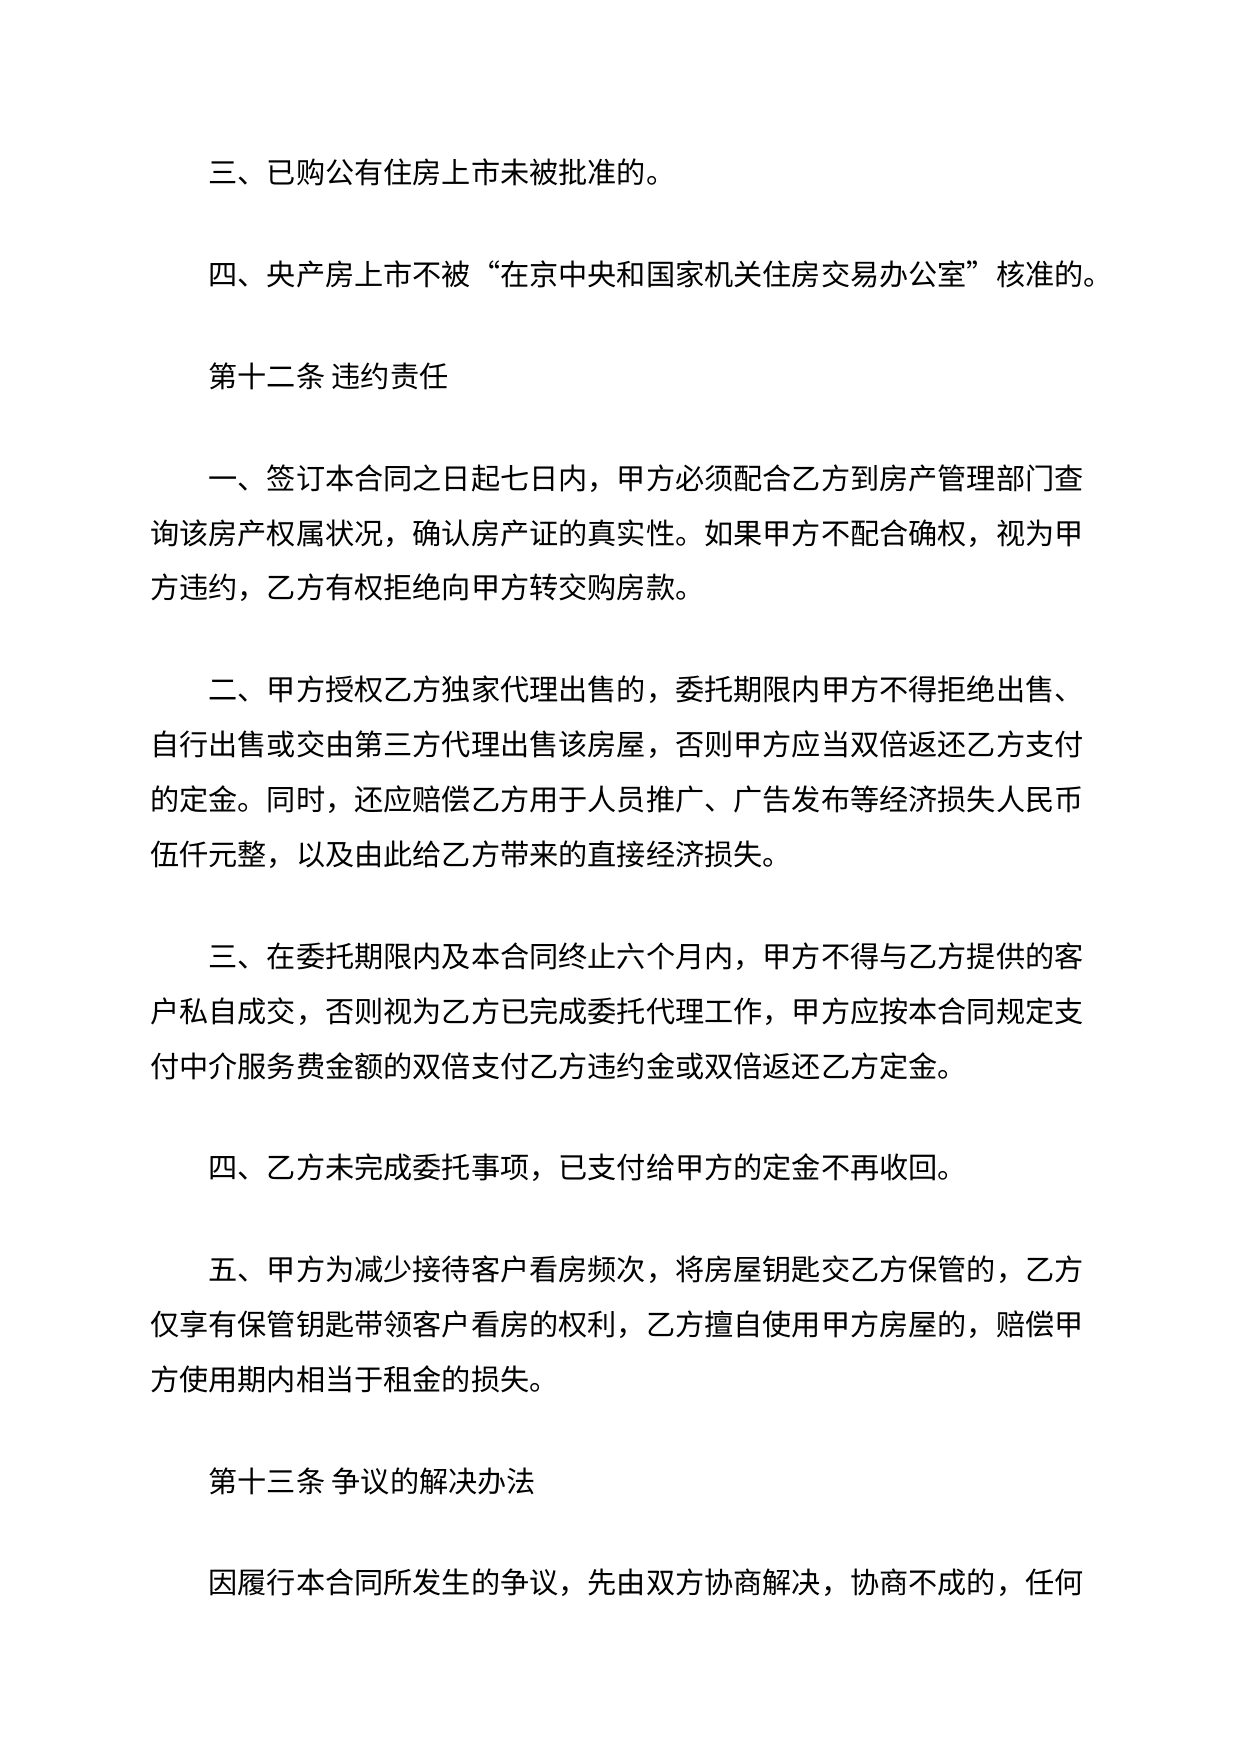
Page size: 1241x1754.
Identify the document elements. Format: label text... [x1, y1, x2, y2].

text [150, 1560, 1090, 1602]
text 四、乙方未完成委托事项，已支付给甲方的定金不再收回。 [150, 1145, 1090, 1187]
text 第十三条 争议的解决办法 [150, 1458, 1090, 1501]
text 一、签订本合同之日起七日内，甲方必须配合乙方到房产管理部门查询该房产权属状况，确认房产证的真实性。如果甲方不配合确权，视为甲方违约，乙方有权拒绝向甲方转交购房款。 [150, 455, 1090, 607]
text 三、在委托期限内及本合同终止六个月内，甲方不得与乙方提供的客户私自成交，否则视为乙方已完成委托代理工作，甲方应按本合同规定支付中介服务费金额的双倍支付乙方违约金或双倍返还乙方定金。 [150, 933, 1090, 1085]
text 五、甲方为减少接待客户看房频次，将房屋钥匙交乙方保管的，乙方仅享有保管钥匙带领客户看房的权利，乙方擅自使用甲方房屋的，赔偿甲方使用期内相当于租金的损失。 [150, 1247, 1090, 1399]
text 三、已购公有住房上市未被批准的。 [150, 150, 1090, 192]
text 四、央产房上市不被“在京中央和国家机关住房交易办公室”核准的。 [150, 252, 1090, 294]
text 第十二条 违约责任 [150, 353, 1090, 396]
text 二、甲方授权乙方独家代理出售的，委托期限内甲方不得拒绝出售、自行出售或交由第三方代理出售该房屋，否则甲方应当双倍返还乙方支付的定金。同时，还应赔偿乙方用于人员推广、广告发布等经济损失人民币伍仟元整，以及由此给乙方带来的直接经济损失。 [150, 667, 1090, 874]
